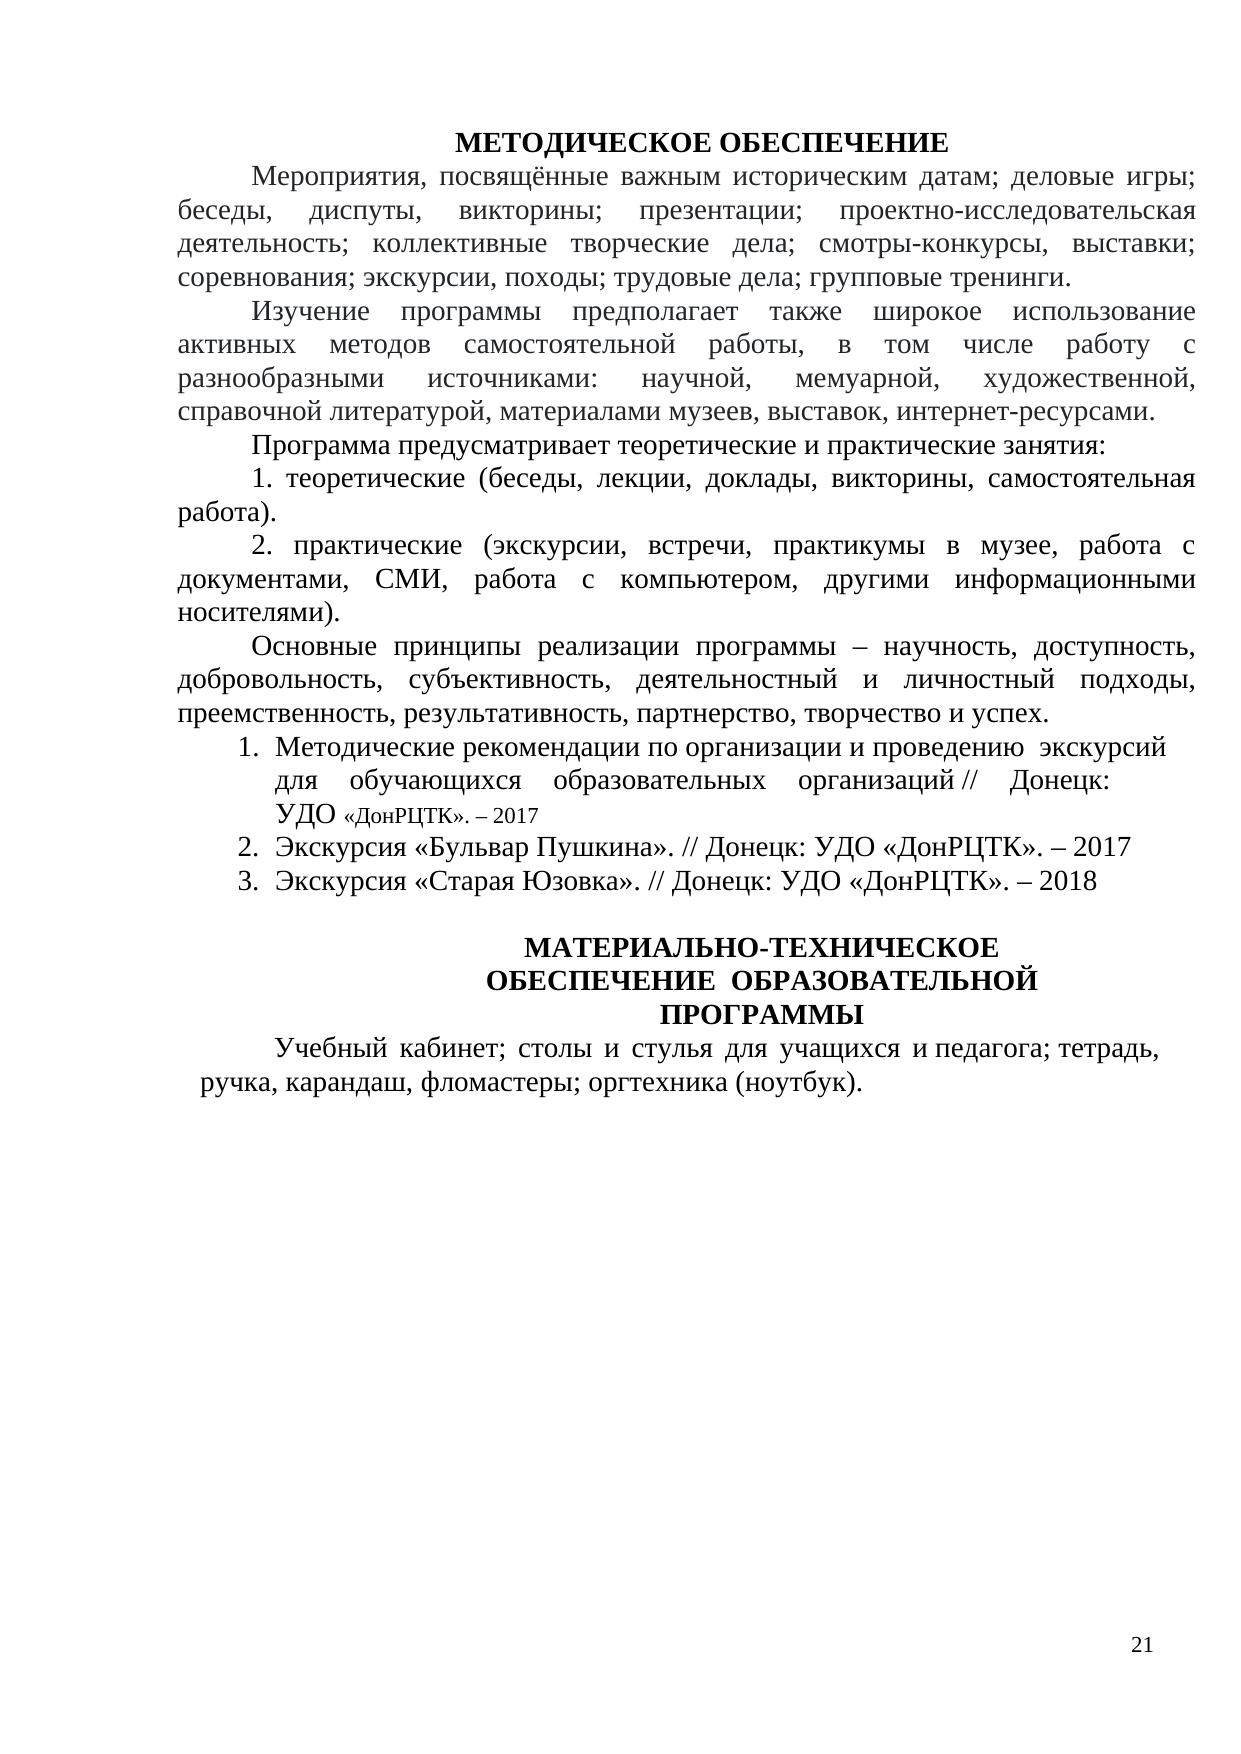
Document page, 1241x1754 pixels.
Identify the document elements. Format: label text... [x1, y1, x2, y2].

text 1. теоретические (беседы, лекции, доклады, викторины, самостоятельная работа). [177, 460, 1197, 527]
text Мероприятия, посвящённые важным историческим датам; деловые игры; беседы, диспуты, викторины; презентации; проектно-исследовательская деятельность; коллективные творческие дела; смотры-конкурсы, выставки; соревнования; экскурсии, походы; трудовые дела; групповые тренинги. [177, 158, 1197, 293]
text Программа предусматривает теоретические и практические занятия: [177, 427, 1197, 460]
text МЕТОДИЧЕСКОЕ ОБЕСПЕЧЕНИЕ [344, 125, 1060, 158]
text Изучение программы предполагает также широкое использование активных методов самостоятельной работы, в том числе работу с разнообразными источниками: научной, мемуарной, художественной, справочной литературой, материалами музеев, выставок, интернет-ресурсами. [177, 293, 1197, 427]
text Учебный кабинет; столы и стулья для учащихся и педагога; тетрадь, ручка, карандаш, фломастеры; оргтехника (ноутбук). [200, 1030, 1197, 1097]
text Основные принципы реализации программы – научность, доступность, добровольность, субъективность, деятельностный и личностный подходы, преемственность, результативность, партнерство, творчество и успех. [177, 628, 1197, 729]
list Экскурсия «Старая Юзовка». // Донецк: УДО «ДонРЦТК». – 2018 [237, 863, 1197, 896]
list Методические рекомендации по организации и проведению экскурсий для обучающихся образовательных организаций // Донецк: УДО «ДонРЦТК». – 2017 [237, 729, 1174, 829]
text 2. практические (экскурсии, встречи, практикумы в музее, работа с документами, СМИ, работа с компьютером, другими информационными носителями). [177, 527, 1197, 628]
list Экскурсия «Бульвар Пушкина». // Донецк: УДО «ДонРЦТК». – 2017 [237, 829, 1197, 863]
text МАТЕРИАЛЬНО-ТЕХНИЧЕСКОЕ ОБЕСПЕЧЕНИЕ ОБРАЗОВАТЕЛЬНОЙ ПРОГРАММЫ [446, 930, 1078, 1030]
